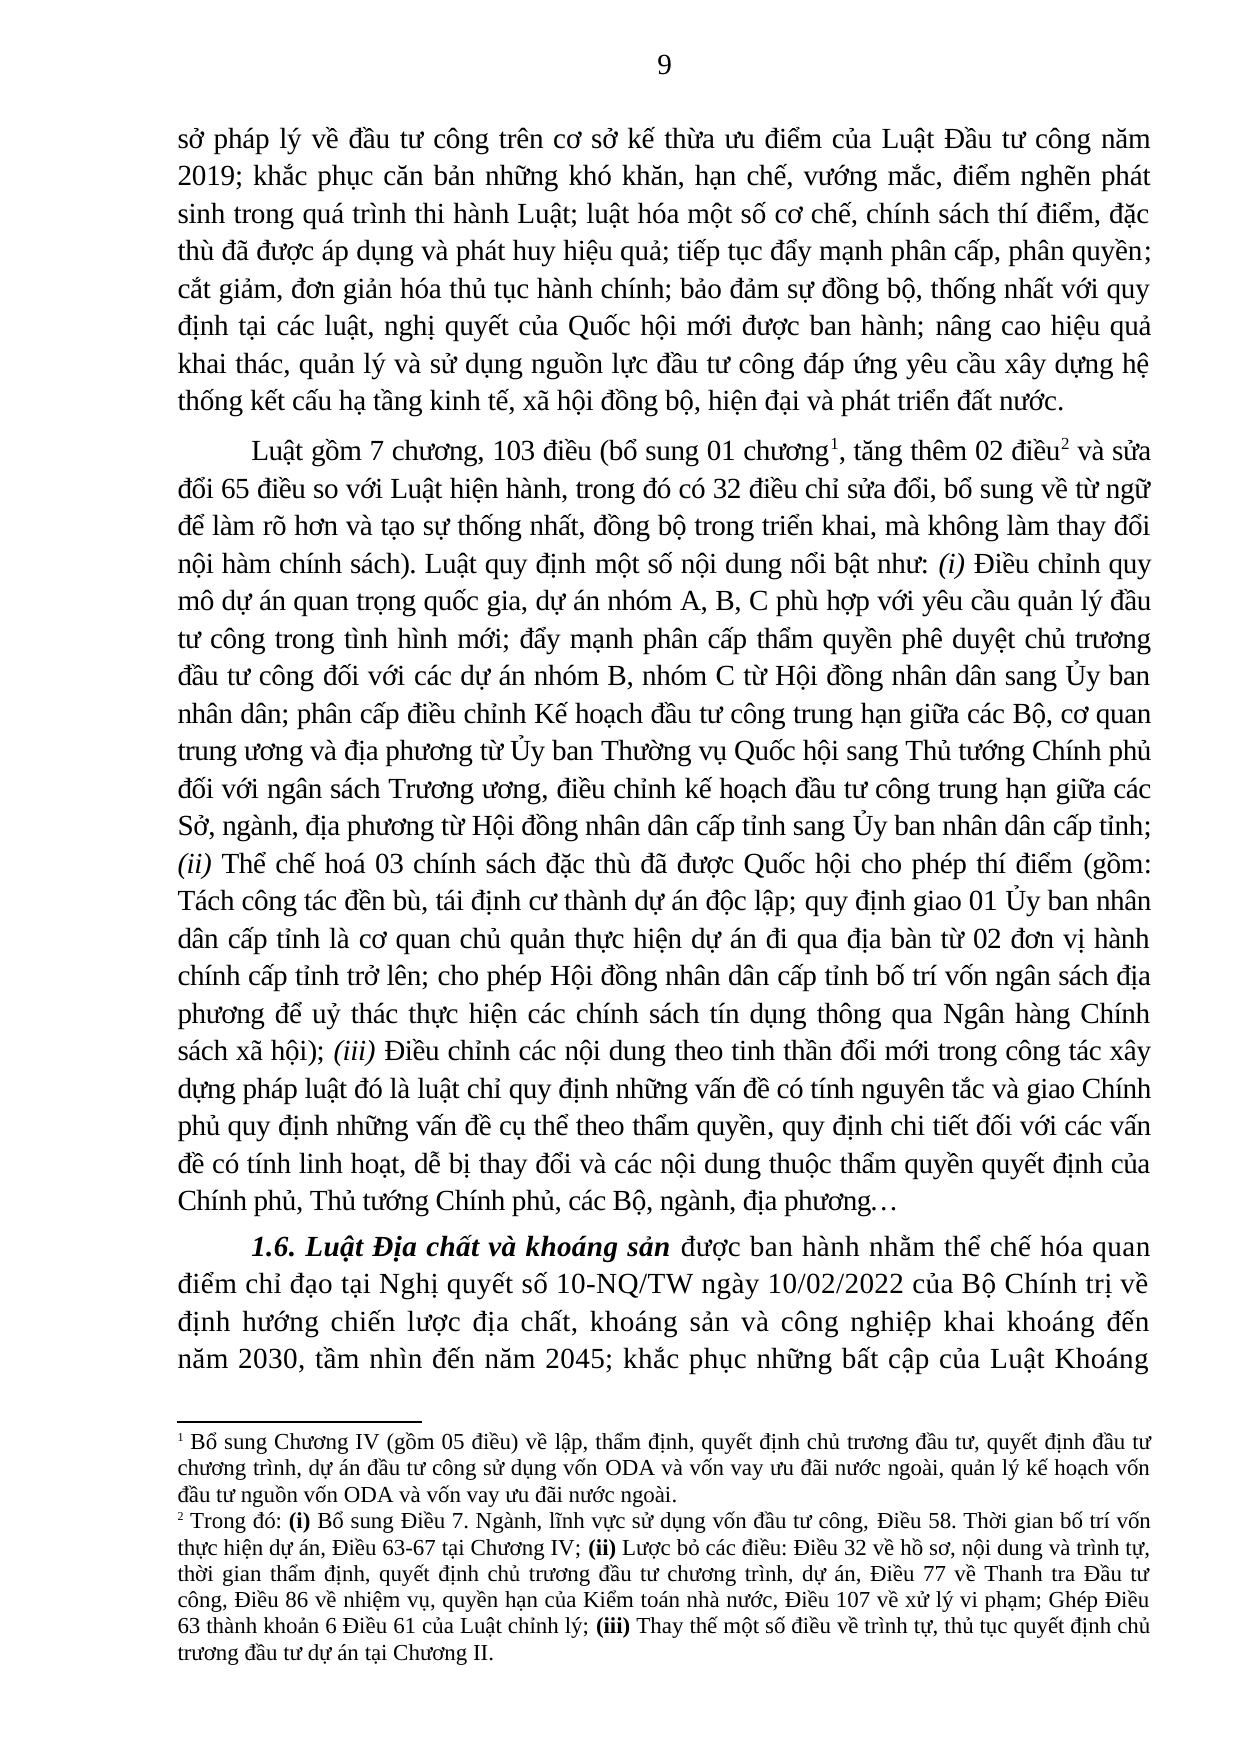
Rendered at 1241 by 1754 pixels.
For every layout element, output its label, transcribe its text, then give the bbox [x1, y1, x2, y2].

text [177, 1231, 1152, 1381]
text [177, 118, 1152, 418]
text Luật gồm 7 chương, 103 điều (bổ sung 01 chương, tăng thêm 02 điều và sửa đổi 65 điều so với Luật hiện hành, trong đó có 32 điều chỉ sửa đổi, bổ sung về từ ngữ để làm rõ hơn và tạo sự thống nhất, đồng bộ trong triển khai, mà không làm thay đổi nội hàm chính sách). Luật quy định một số nội dung nổi bật như: (i) Điều chỉnh quy mô dự án quan trọng quốc gia, dự án nhóm A, B, C phù hợp với yêu cầu quản lý đầu tư công trong tình hình mới; đẩy mạnh phân cấp thẩm quyền phê duyệt chủ trương đầu tư công đối với các dự án nhóm B, nhóm C từ Hội đồng nhân dân sang Ủy ban nhân dân; phân cấp điều chỉnh Kế hoạch đầu tư công trung hạn giữa các Bộ, cơ quan trung ương và địa phương từ Ủy ban Thường vụ Quốc hội sang Thủ tướng Chính phủ đối với ngân sách Trương ương, điều chỉnh kế hoạch đầu tư công trung hạn giữa các Sở, ngành, địa phương từ Hội đồng nhân dân cấp tỉnh sang Ủy ban nhân dân cấp tỉnh; (ii) Thể chế hoá 03 chính sách đặc thù đã được Quốc hội cho phép thí điểm (gồm: Tách công tác đền bù, tái định cư thành dự án độc lập; quy định giao 01 Ủy ban nhân dân cấp tỉnh là cơ quan chủ quản thực hiện dự án đi qua địa bàn từ 02 đơn vị hành chính cấp tỉnh trở lên; cho phép Hội đồng nhân dân cấp tỉnh bố trí vốn ngân sách địa phương để uỷ thác thực hiện các chính sách tín dụng thông qua Ngân hàng Chính sách xã hội); (iii) Điều chỉnh các nội dung theo tinh thần đổi mới trong công tác xây dựng pháp luật đó là luật chỉ quy định những vấn đề có tính nguyên tắc và giao Chính phủ quy định những vấn đề cụ thể theo thẩm quyền, quy định chi tiết đối với các vấn đề có tính linh hoạt, dễ bị thay đổi và các nội dung thuộc thẩm quyền quyết định của Chính phủ, Thủ tướng Chính phủ, các Bộ, ngành, địa phương… [177, 431, 1152, 1218]
